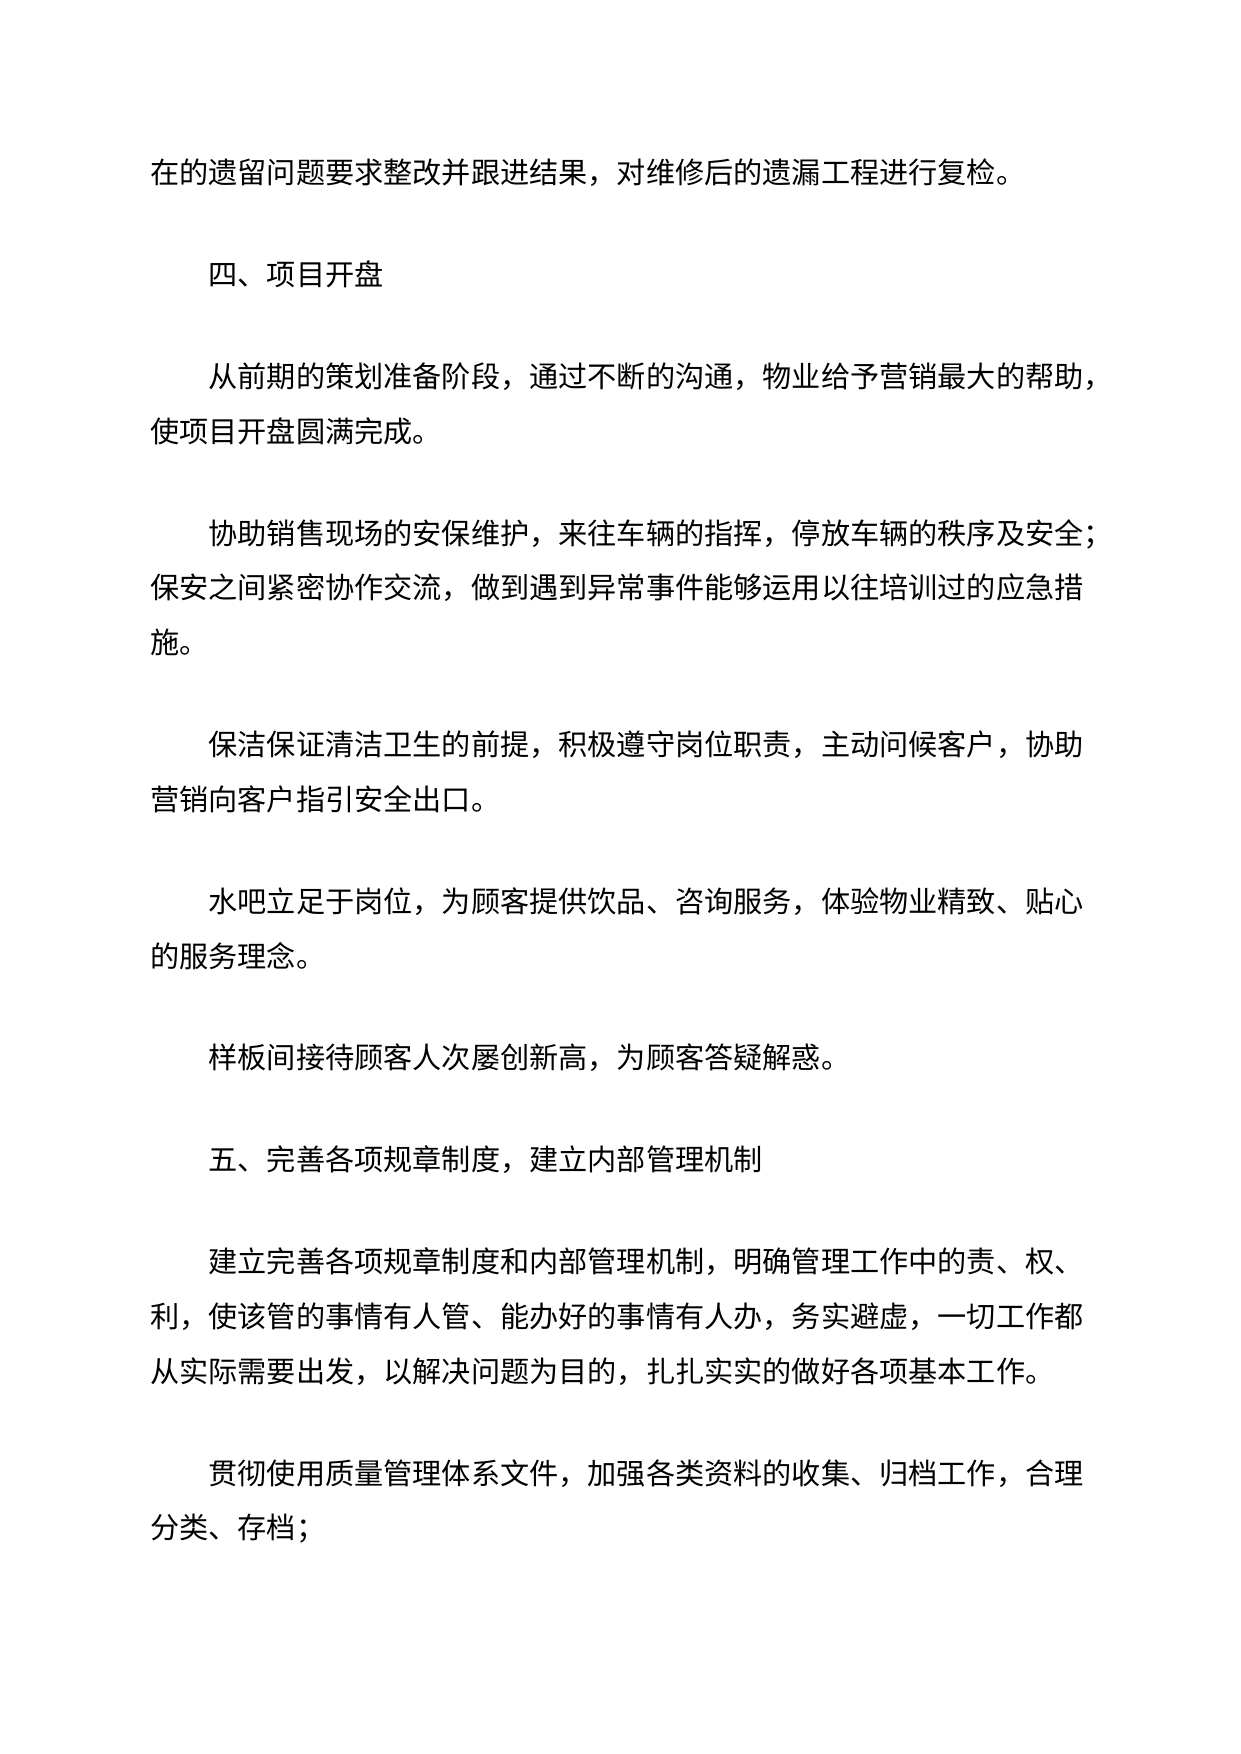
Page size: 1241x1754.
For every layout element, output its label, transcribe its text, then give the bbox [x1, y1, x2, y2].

text 五、完善各项规章制度，建立内部管理机制 [150, 1137, 1090, 1179]
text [150, 150, 1090, 192]
text 水吧立足于岗位，为顾客提供饮品、咨询服务，体验物业精致、贴心的服务理念。 [150, 878, 1090, 976]
text 样板间接待顾客人次屡创新高，为顾客答疑解惑。 [150, 1035, 1090, 1077]
text 协助销售现场的安保维护，来往车辆的指挥，停放车辆的秩序及安全；保安之间紧密协作交流，做到遇到异常事件能够运用以往培训过的应急措施。 [150, 510, 1090, 662]
text 保洁保证清洁卫生的前提，积极遵守岗位职责，主动问候客户，协助营销向客户指引安全出口。 [150, 722, 1090, 819]
text 四、项目开盘 [150, 252, 1090, 294]
text 建立完善各项规章制度和内部管理机制，明确管理工作中的责、权、利，使该管的事情有人管、能办好的事情有人办，务实避虚，一切工作都从实际需要出发，以解决问题为目的，扎扎实实的做好各项基本工作。 [150, 1239, 1090, 1391]
text 贯彻使用质量管理体系文件，加强各类资料的收集、归档工作，合理分类、存档； [150, 1450, 1090, 1547]
text 从前期的策划准备阶段，通过不断的沟通，物业给予营销最大的帮助，使项目开盘圆满完成。 [150, 353, 1090, 451]
